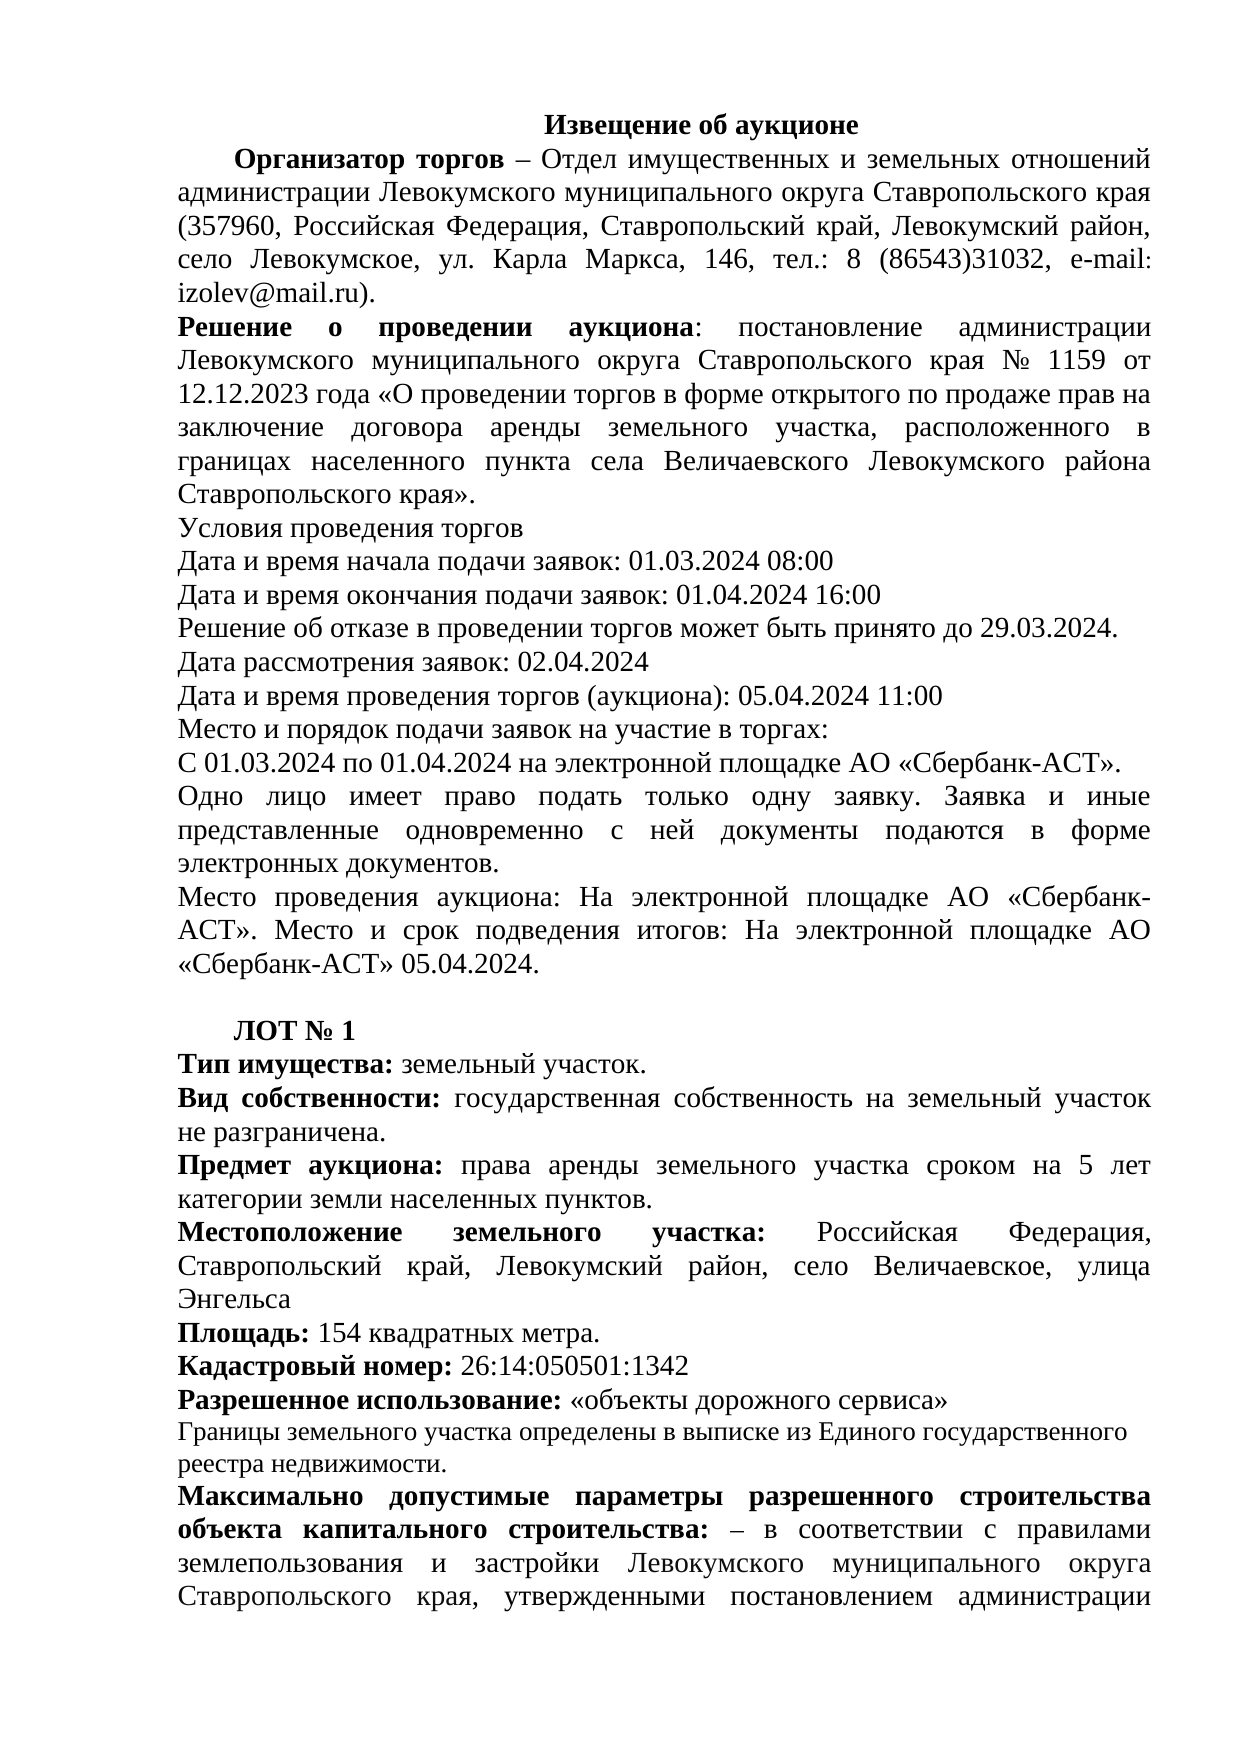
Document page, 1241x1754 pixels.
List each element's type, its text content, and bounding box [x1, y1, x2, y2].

text Дата рассмотрения заявок: 02.04.2024 [177, 644, 1152, 678]
text Организатор торгов – Отдел имущественных и земельных отношений администрации Левокумского муниципального округа Ставропольского края (357960, Российская Федерация, Ставропольский край, Левокумский район, село Левокумское, ул. Карла Маркса, 146, тел.: 8 (86543)31032, e-mail: izolev@mail.ru). [177, 141, 1152, 309]
text ЛОТ № 1 [177, 1013, 1152, 1047]
text Тип имущества: земельный участок. [177, 1047, 1152, 1080]
text Извещение об аукционе [177, 107, 1152, 141]
text Место проведения аукциона: На электронной площадке АО «Сбербанк-АСТ». Место и срок подведения итогов: На электронной площадке АО «Сбербанк-АСТ» 05.04.2024. [177, 879, 1152, 979]
text С 01.03.2024 по 01.04.2024 на электронной площадке АО «Сбербанк-АСТ». [177, 745, 1152, 778]
text Условия проведения торгов [177, 510, 1152, 543]
text Разрешенное использование: «объекты дорожного сервиса» [177, 1382, 1152, 1416]
text Границы земельного участка определены в выписке из Единого государственного реестра недвижимости. [177, 1416, 1152, 1478]
text Площадь: 154 квадратных метра. [177, 1315, 1152, 1348]
text Дата и время начала подачи заявок: 01.03.2024 08:00 [177, 543, 1152, 577]
text Кадастровый номер: 26:14:050501:1342 [177, 1348, 1152, 1382]
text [177, 1478, 1152, 1612]
text Дата и время проведения торгов (аукциона): 05.04.2024 11:00 [177, 678, 1152, 711]
text Решение об отказе в проведении торгов может быть принято до 29.03.2024. [177, 611, 1152, 644]
text Дата и время окончания подачи заявок: 01.04.2024 16:00 [177, 577, 1152, 611]
text Предмет аукциона: права аренды земельного участка сроком на 5 лет категории земли населенных пунктов. [177, 1147, 1152, 1214]
text Вид собственности: государственная собственность на земельный участок не разграничена. [177, 1080, 1152, 1147]
text Одно лицо имеет право подать только одну заявку. Заявка и иные представленные одновременно с ней документы подаются в форме электронных документов. [177, 778, 1152, 879]
text Решение о проведении аукциона: постановление администрации Левокумского муниципального округа Ставропольского края № 1159 от 12.12.2023 года «О проведении торгов в форме открытого по продаже прав на заключение договора аренды земельного участка, расположенного в границах населенного пункта села Величаевского Левокумского района Ставропольского края». [177, 309, 1152, 510]
text Место и порядок подачи заявок на участие в торгах: [177, 711, 1152, 745]
text Местоположение земельного участка: Российская Федерация, Ставропольский край, Левокумский район, село Величаевское, улица Энгельса [177, 1214, 1152, 1315]
